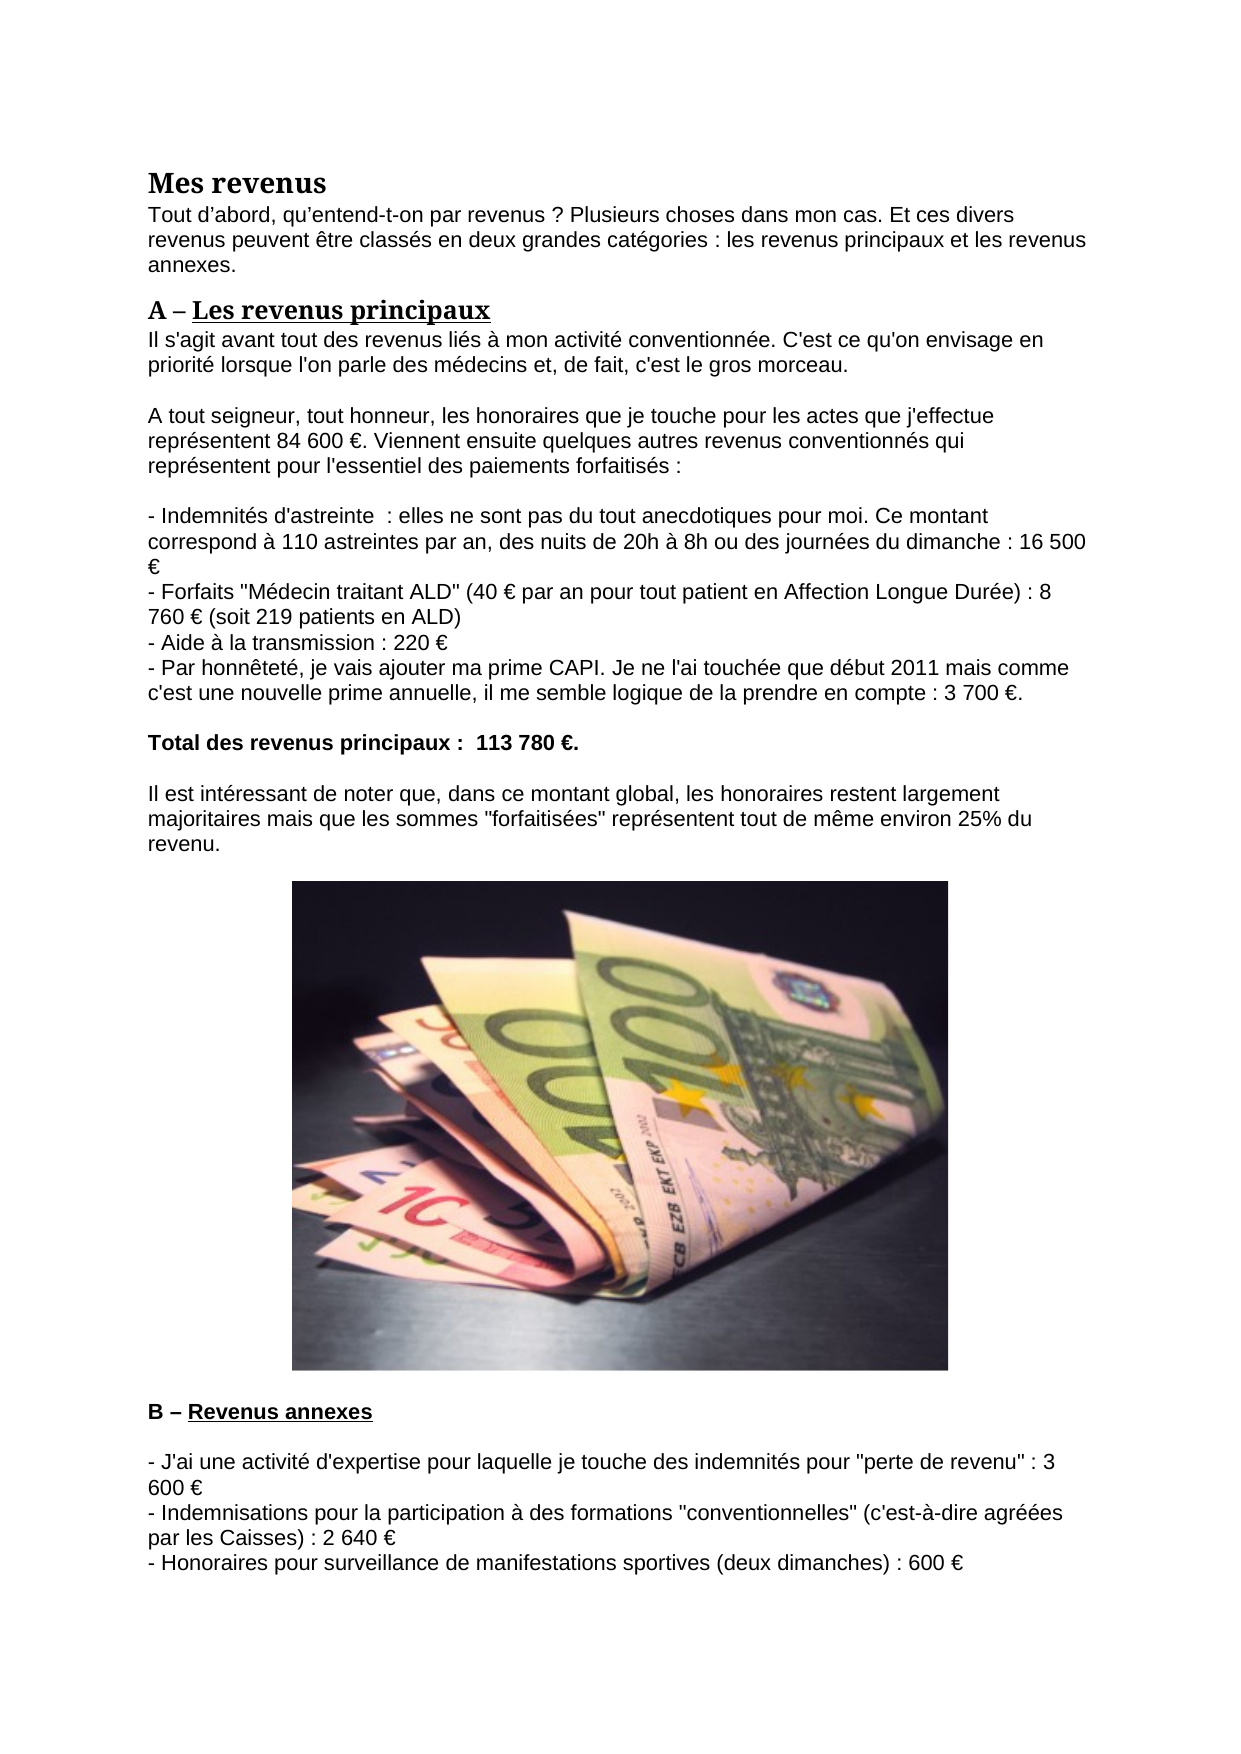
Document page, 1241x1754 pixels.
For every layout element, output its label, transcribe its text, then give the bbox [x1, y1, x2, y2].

text A tout seigneur, tout honneur, les honoraires que je touche pour les actes que j'effectue représentent 84 600 €. Viennent ensuite quelques autres revenus conventionnés qui représentent pour l'essentiel des paiements forfaitisés : [148, 402, 1093, 478]
text - Aide à la transmission : 220 € [148, 629, 1093, 654]
subtitle A – Les revenus principaux [148, 293, 1093, 327]
text Tout d’abord, qu’entend-t-on par revenus ? Plusieurs choses dans mon cas. Et ces divers revenus peuvent être classés en deux grandes catégories : les revenus principaux et les revenus annexes. [148, 202, 1093, 277]
text - Honoraires pour surveillance de manifestations sportives (deux dimanches) : 600 € [148, 1550, 1093, 1575]
text - Indemnisations pour la participation à des formations "conventionnelles" (c'est-à-dire agréées par les Caisses) : 2 640 € [148, 1500, 1093, 1550]
text Total des revenus principaux : 113 780 €. [148, 730, 1093, 755]
text B – Revenus annexes [148, 1399, 1093, 1424]
text - Forfaits "Médecin traitant ALD" (40 € par an pour tout patient en Affection Longue Durée) : 8 760 € (soit 219 patients en ALD) [148, 579, 1093, 629]
text - Indemnités d'astreinte : elles ne sont pas du tout anecdotiques pour moi. Ce montant correspond à 110 astreintes par an, des nuits de 20h à 8h ou des journées du dimanche : 16 500 € [148, 503, 1093, 579]
text Il s'agit avant tout des revenus liés à mon activité conventionnée. C'est ce qu'on envisage en priorité lorsque l'on parle des médecins et, de fait, c'est le gros morceau. [148, 327, 1093, 377]
picture [292, 881, 949, 1374]
text - Par honnêteté, je vais ajouter ma prime CAPI. Je ne l'ai touchée que début 2011 mais comme c'est une nouvelle prime annuelle, il me semble logique de la prendre en compte : 3 700 €. [148, 654, 1093, 705]
text - J'ai une activité d'expertise pour laquelle je touche des indemnités pour "perte de revenu" : 3 600 € [148, 1449, 1093, 1500]
text Il est intéressant de noter que, dans ce montant global, les honoraires restent largement majoritaires mais que les sommes "forfaitisées" représentent tout de même environ 25% du revenu. [148, 781, 1093, 856]
subtitle Mes revenus [148, 163, 1093, 202]
